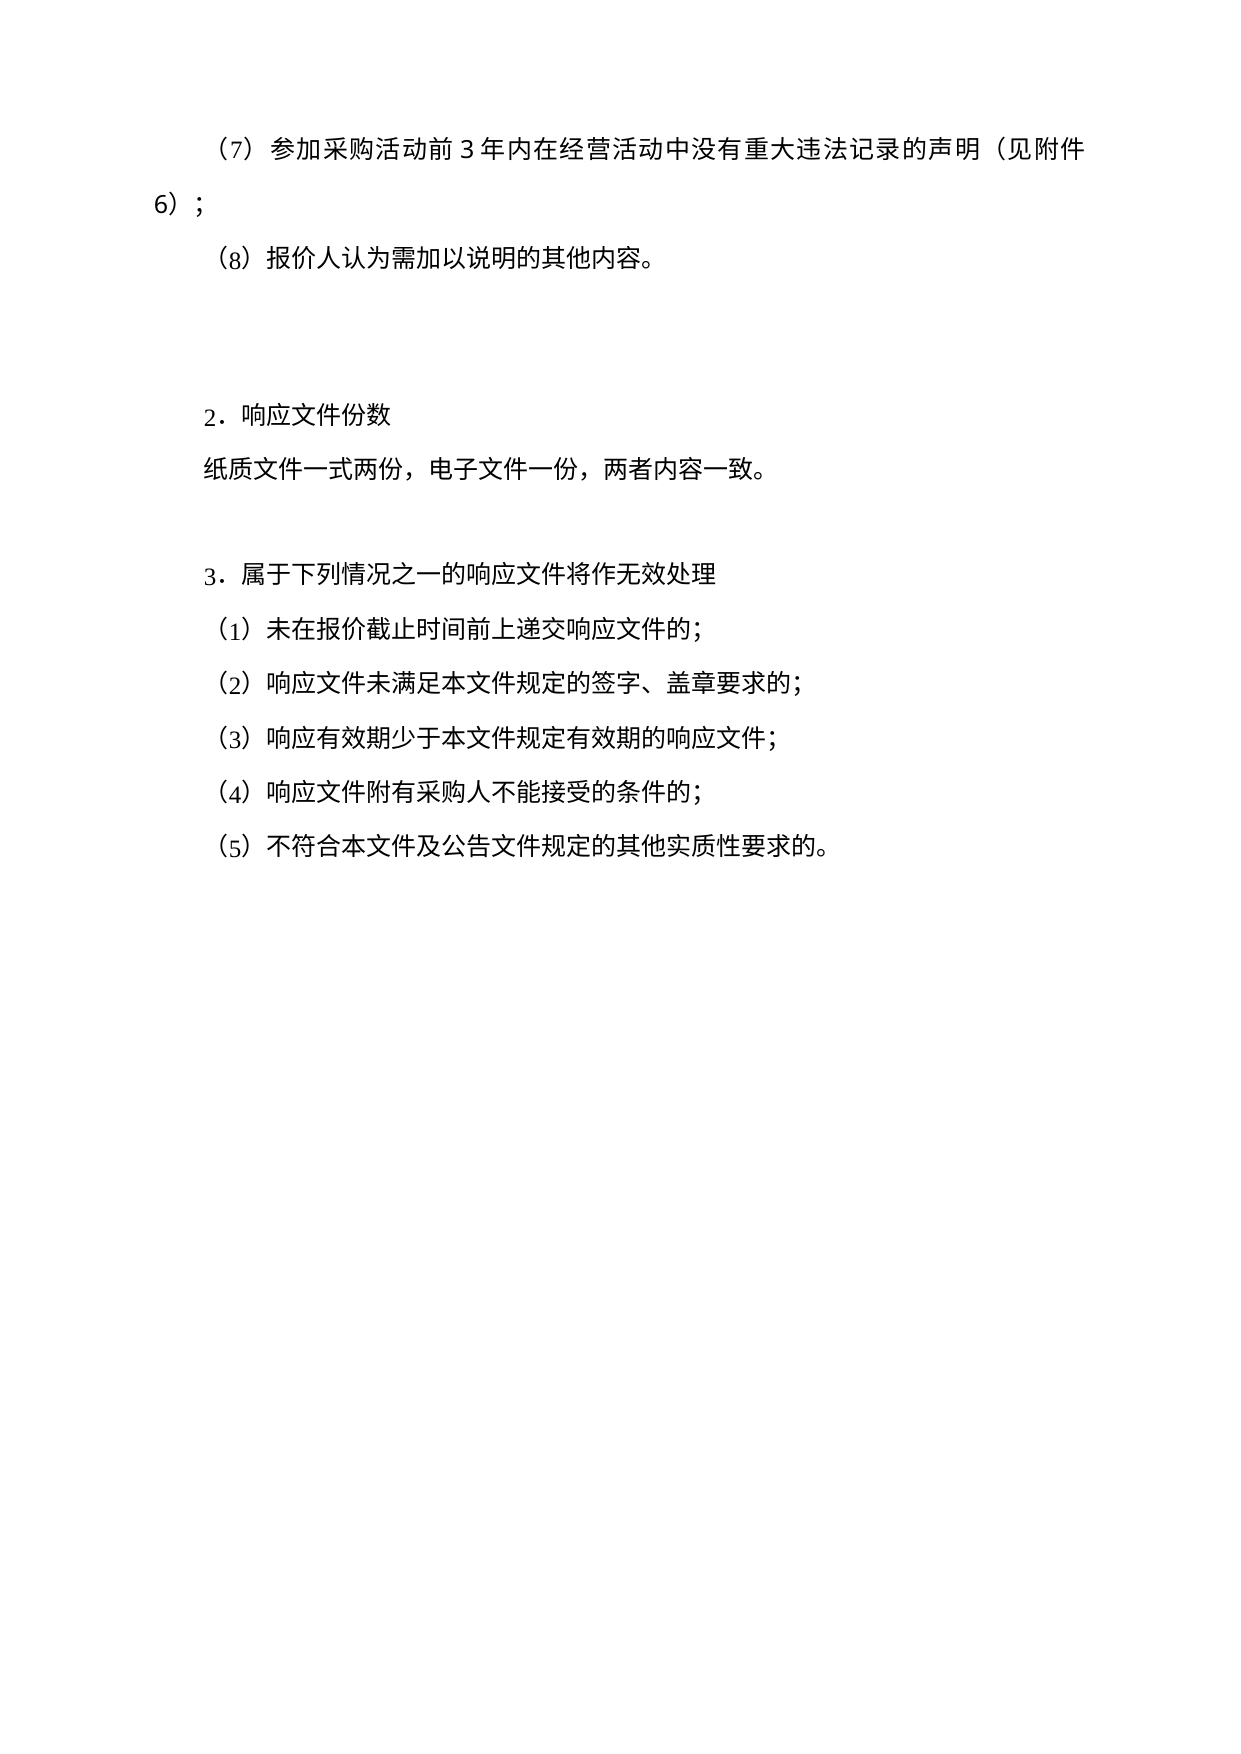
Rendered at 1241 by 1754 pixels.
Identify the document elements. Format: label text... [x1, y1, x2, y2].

text （3）响应有效期少于本文件规定有效期的响应文件； [153, 718, 1087, 754]
text 纸质文件一式两份，电子文件一份，两者内容一致。 [153, 449, 1087, 486]
text （2）响应文件未满足本文件规定的签字、盖章要求的； [153, 664, 1087, 700]
text （1）未在报价截止时间前上递交响应文件的； [153, 609, 1087, 646]
text （4）响应文件附有采购人不能接受的条件的； [153, 772, 1087, 809]
text 3．属于下列情况之一的响应文件将作无效处理 [153, 555, 1087, 591]
text 2．响应文件份数 [153, 395, 1087, 431]
text （5）不符合本文件及公告文件规定的其他实质性要求的。 [153, 827, 1087, 863]
text （8）报价人认为需加以说明的其他内容。 [153, 239, 1087, 275]
text （7）参加采购活动前3年内在经营活动中没有重大违法记录的声明（见附件6）； [153, 130, 1087, 221]
